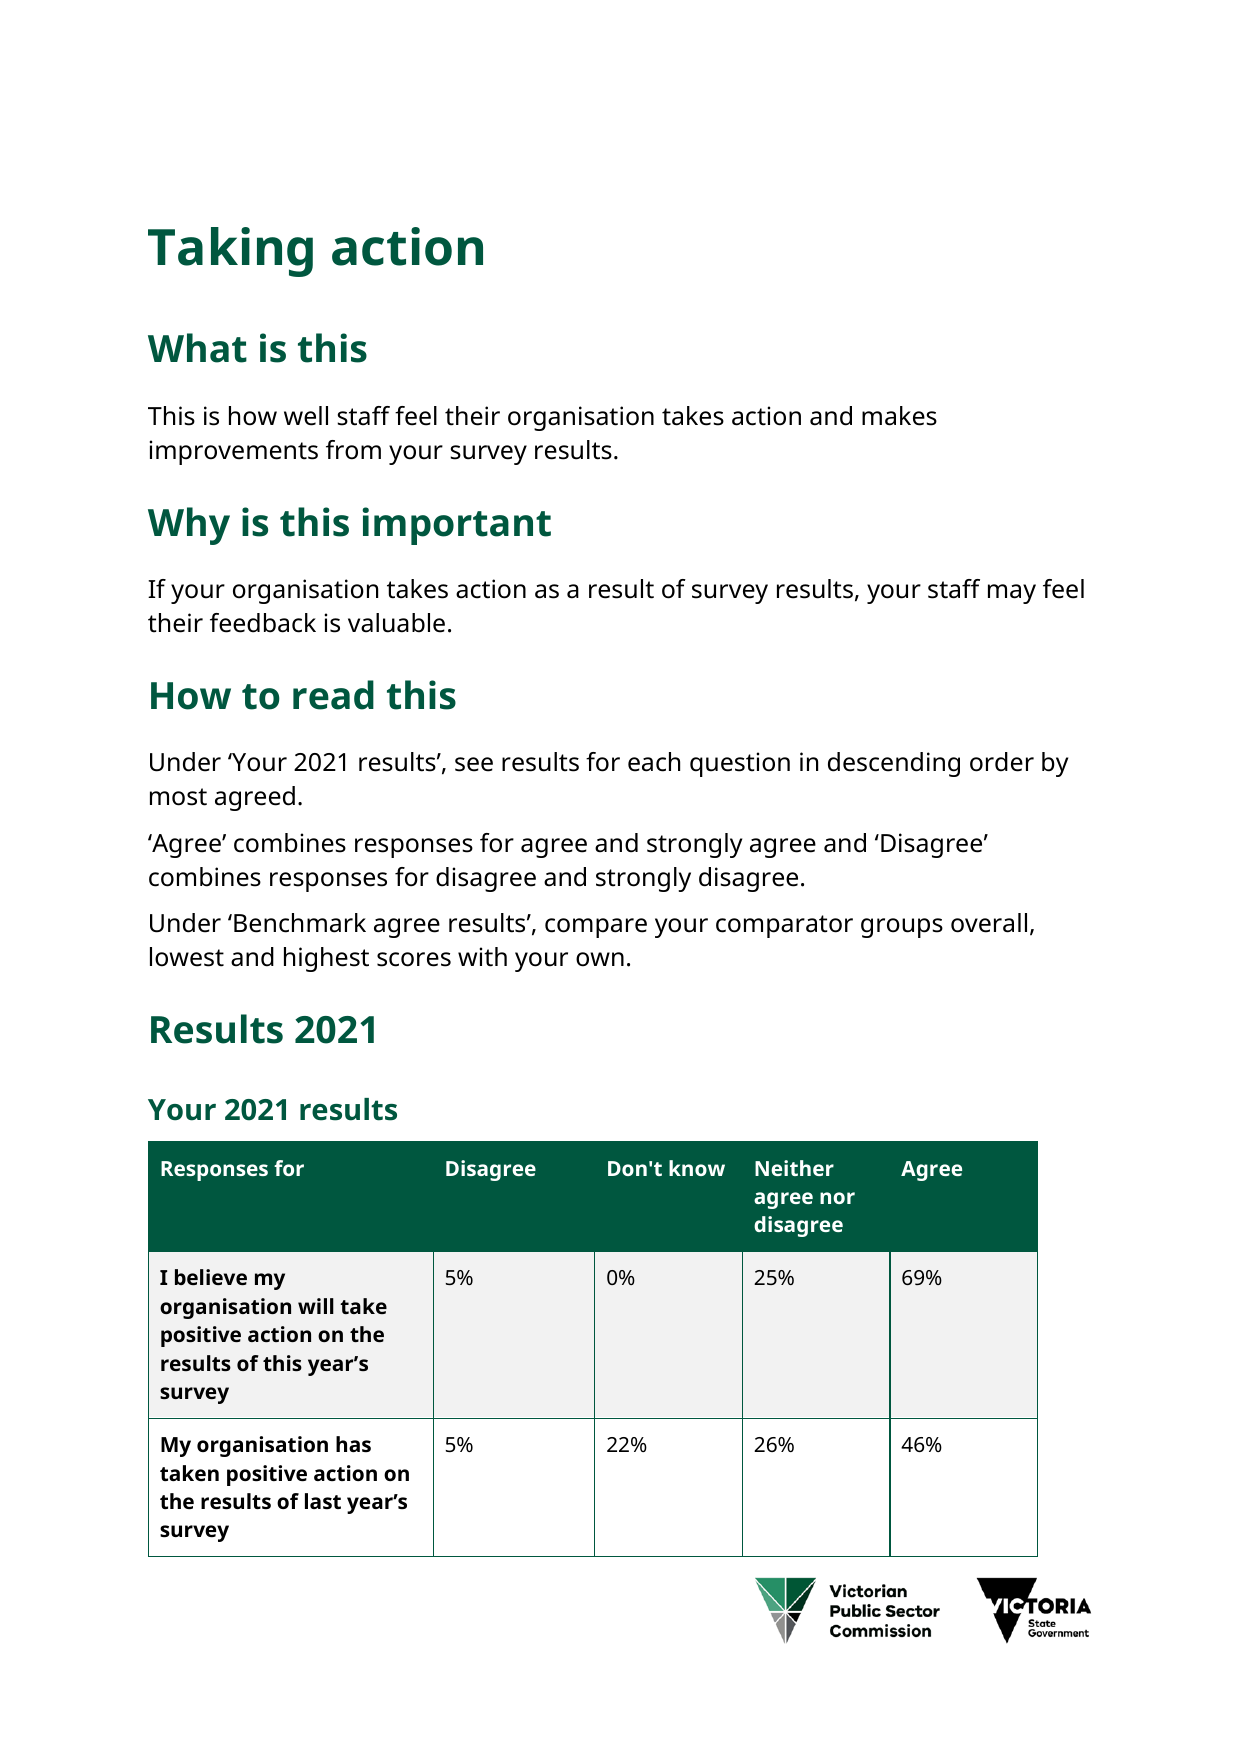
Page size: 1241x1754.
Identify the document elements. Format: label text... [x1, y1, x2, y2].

table_cell 5% [434, 1419, 594, 1556]
subtitle What is this [148, 323, 1092, 374]
table_header Agree [891, 1142, 1037, 1251]
table_cell 26% [743, 1419, 889, 1556]
table_header Disagree [434, 1142, 594, 1251]
text If your organisation takes action as a result of survey results, your staff may feel their feedback is valuable. [148, 572, 1092, 640]
table_cell I believe my organisation will take positive action on the results of this year’s survey [149, 1252, 433, 1417]
subtitle How to read this [148, 669, 1092, 720]
table_cell 25% [743, 1252, 889, 1417]
table_cell 22% [595, 1419, 742, 1556]
text Under ‘Your 2021 results’, see results for each question in descending order by most agreed. [148, 745, 1092, 813]
table_cell 0% [595, 1252, 742, 1417]
table_cell 5% [434, 1252, 594, 1417]
subtitle Your 2021 results [148, 1089, 1092, 1129]
picture [754, 1577, 1093, 1645]
subtitle Why is this important [148, 496, 1092, 547]
text This is how well staff feel their organisation takes action and makes improvements from your survey results. [148, 398, 1092, 467]
table_header Responses for [149, 1142, 433, 1251]
text ‘Agree’ combines responses for agree and strongly agree and ‘Disagree’ combines responses for disagree and strongly disagree. [148, 825, 1092, 893]
table_cell My organisation has taken positive action on the results of last year’s survey [149, 1419, 433, 1556]
subtitle Results 2021 [148, 1003, 1092, 1054]
subtitle Taking action [148, 212, 1092, 280]
table_cell 69% [891, 1252, 1037, 1417]
table_header Neither agree nor disagree [743, 1142, 889, 1251]
table_cell 46% [891, 1419, 1037, 1556]
table_header Don't know [595, 1142, 742, 1251]
text Under ‘Benchmark agree results’, compare your comparator groups overall, lowest and highest scores with your own. [148, 906, 1092, 974]
